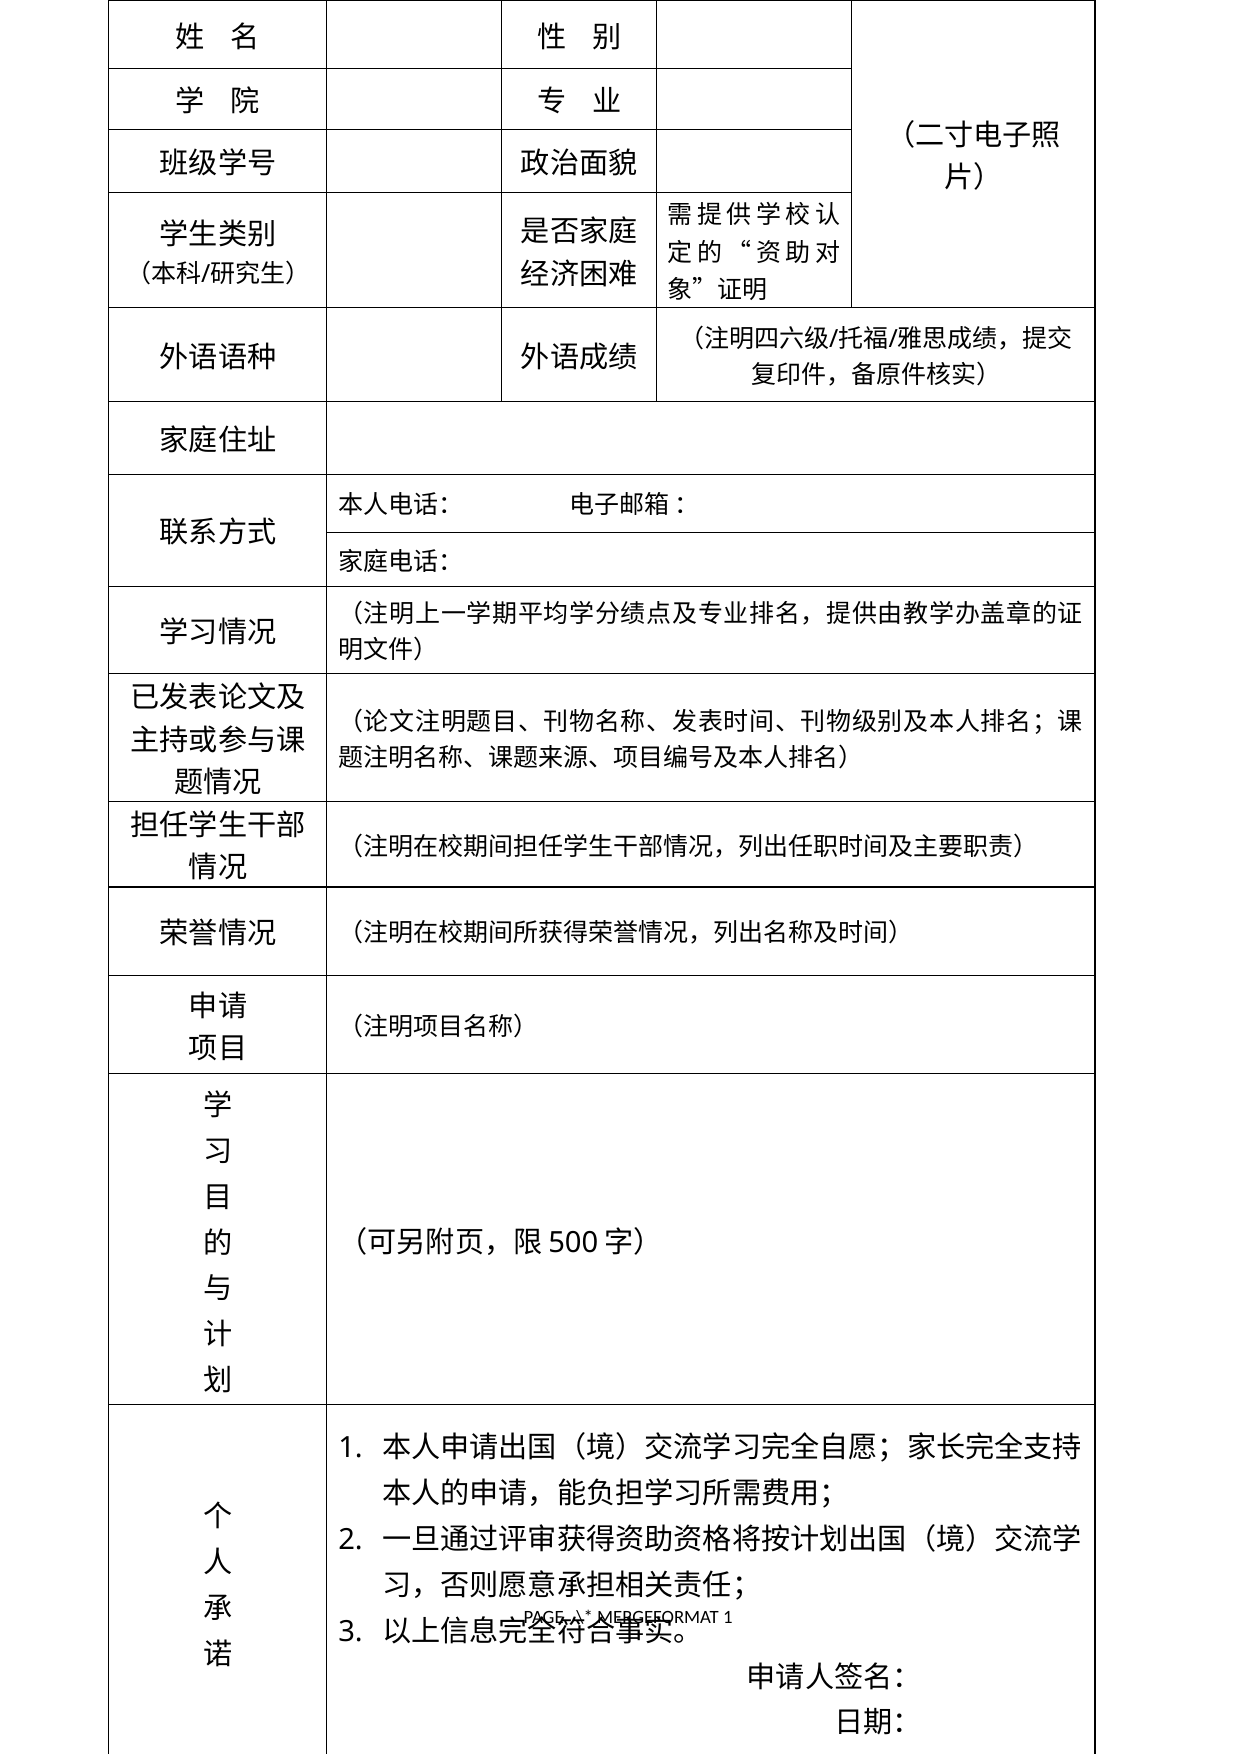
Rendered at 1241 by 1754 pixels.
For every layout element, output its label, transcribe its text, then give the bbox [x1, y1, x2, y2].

table_cell （注明上一学期平均学分绩点及专业排名，提供由教学办盖章的证明文件） [327, 587, 1094, 673]
table_cell 外语语种 [109, 308, 326, 401]
table_cell 个 人 承 诺 [109, 1405, 326, 1754]
table_cell 是否家庭经济困难 [502, 193, 656, 307]
table_cell （注明在校期间担任学生干部情况，列出任职时间及主要职责） [327, 802, 1094, 886]
table_cell 家庭电话： [327, 533, 1094, 586]
table_cell 本人申请出国（境）交流学习完全自愿；家长完全支持本人的申请，能负担学习所需费用； 一旦通过评审获得资助资格将按计划出国（境）交流学习，否则愿意承担相关责任； 以上信息完全符合事实。 申请人签名： 日期： [327, 1405, 1094, 1754]
table_header [657, 1, 851, 68]
table_cell 荣誉情况 [109, 888, 326, 975]
table_cell （论文注明题目、刊物名称、发表时间、刊物级别及本人排名；课题注明名称、课题来源、项目编号及本人排名） [327, 674, 1094, 801]
table_cell （注明四六级/托福/雅思成绩，提交复印件，备原件核实） [657, 308, 1094, 401]
table_header （二寸电子照片） [852, 1, 1094, 307]
table_cell 外语成绩 [502, 308, 656, 401]
table_cell 班级学号 [109, 130, 326, 192]
table_header [327, 1, 501, 68]
table_cell [327, 402, 1094, 473]
table_cell [657, 69, 851, 128]
table_cell [657, 130, 851, 192]
table_cell （注明项目名称） [327, 976, 1094, 1073]
table_cell 学 院 [109, 69, 326, 128]
table_cell 政治面貌 [502, 130, 656, 192]
table_cell （注明在校期间所获得荣誉情况，列出名称及时间） [327, 888, 1094, 975]
table_cell 学习情况 [109, 587, 326, 673]
table_cell [327, 193, 501, 307]
table_cell 担任学生干部情况 [109, 802, 326, 886]
table_cell （可另附页，限500字） [327, 1074, 1094, 1404]
table_header 姓 名 [109, 1, 326, 68]
table_cell 学生类别 （本科/研究生） [109, 193, 326, 307]
table_cell 已发表论文及主持或参与课题情况 [109, 674, 326, 801]
table_cell 本人电话： 电子邮箱 ： [327, 475, 1094, 532]
table_cell [327, 308, 501, 401]
table_cell 家庭住址 [109, 402, 326, 473]
table_cell 专 业 [502, 69, 656, 128]
table_header 性 别 [502, 1, 656, 68]
table_cell [327, 130, 501, 192]
table_cell 申请 项目 [109, 976, 326, 1073]
table_cell 需提供学校认定的“资助对象”证明 [657, 193, 851, 307]
table_cell 学 习 目 的 与 计 划 [109, 1074, 326, 1404]
table_cell [327, 69, 501, 128]
table_cell 联系方式 [109, 475, 326, 586]
